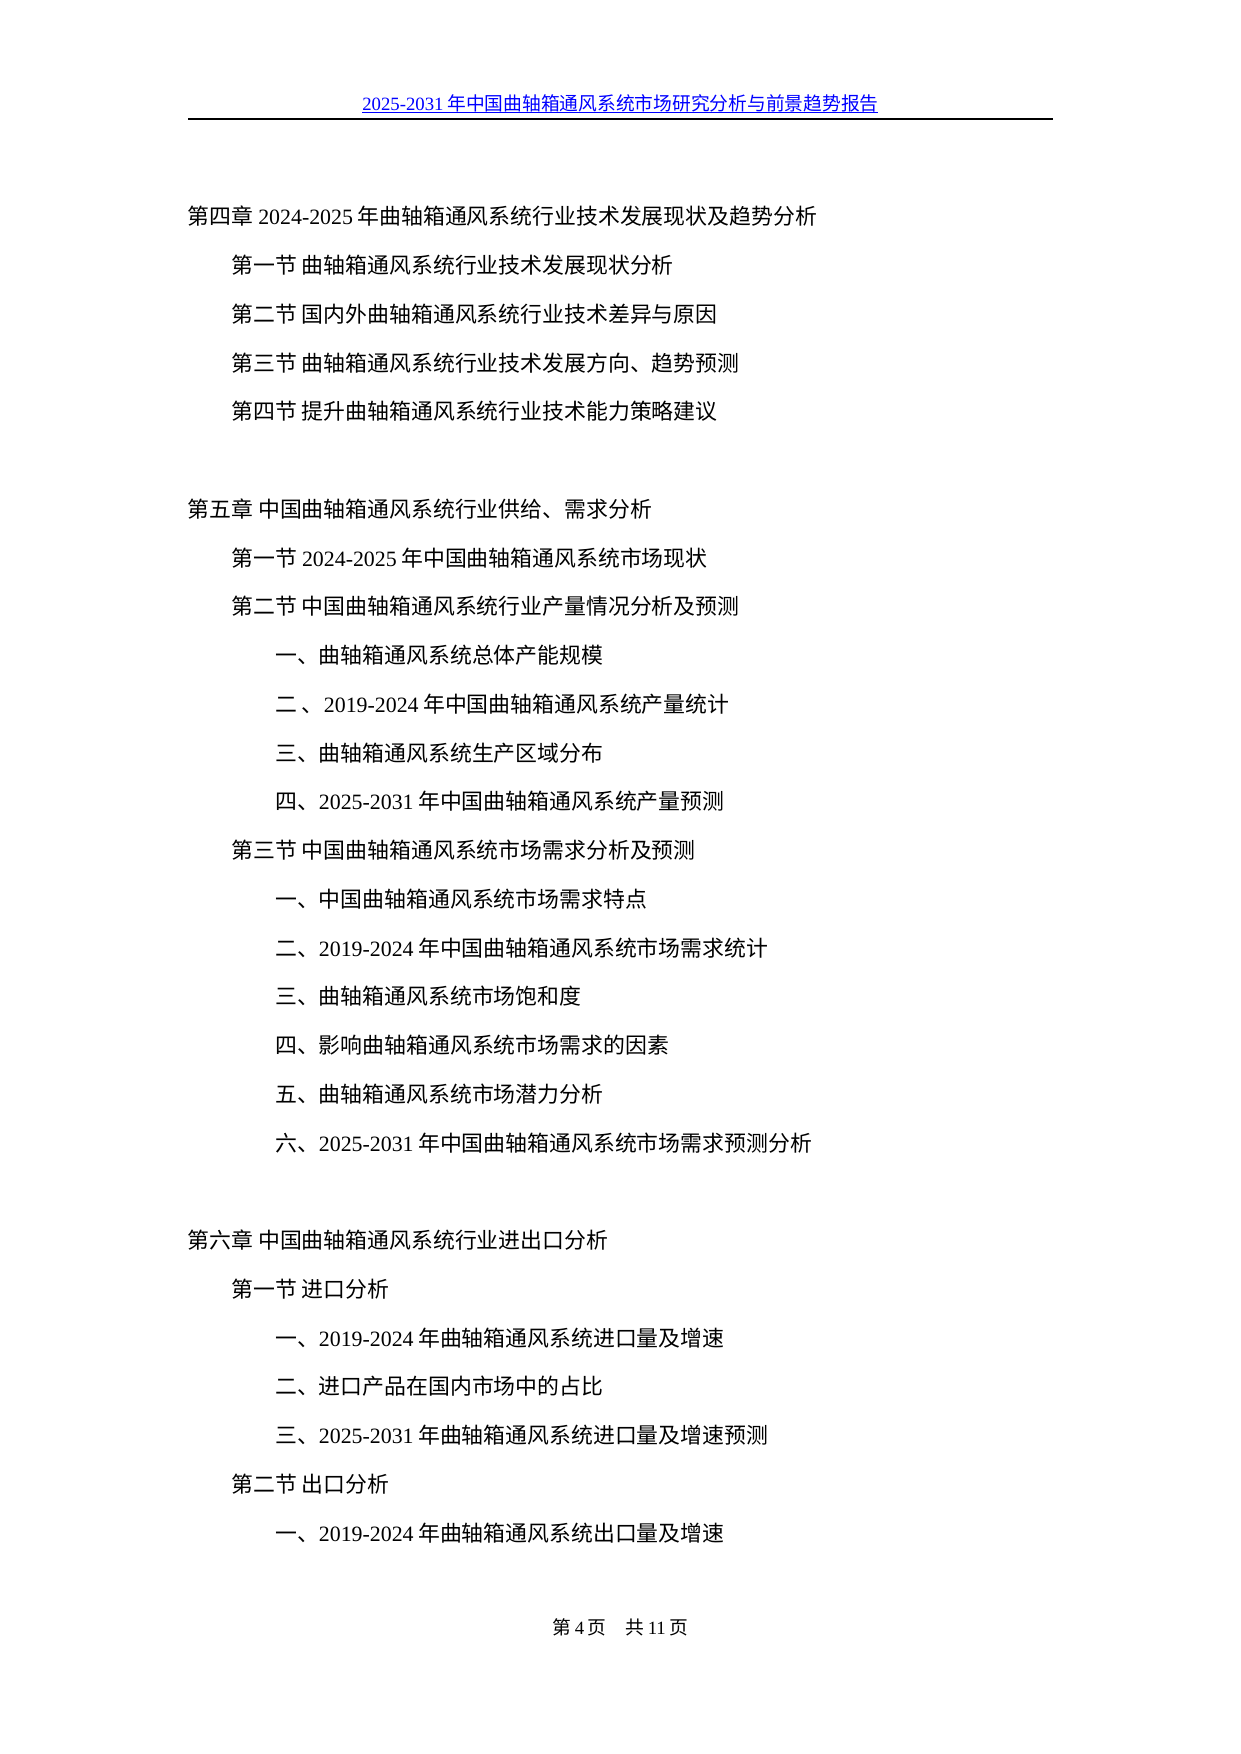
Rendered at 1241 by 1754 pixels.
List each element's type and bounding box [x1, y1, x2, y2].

text [187, 150, 1053, 1548]
